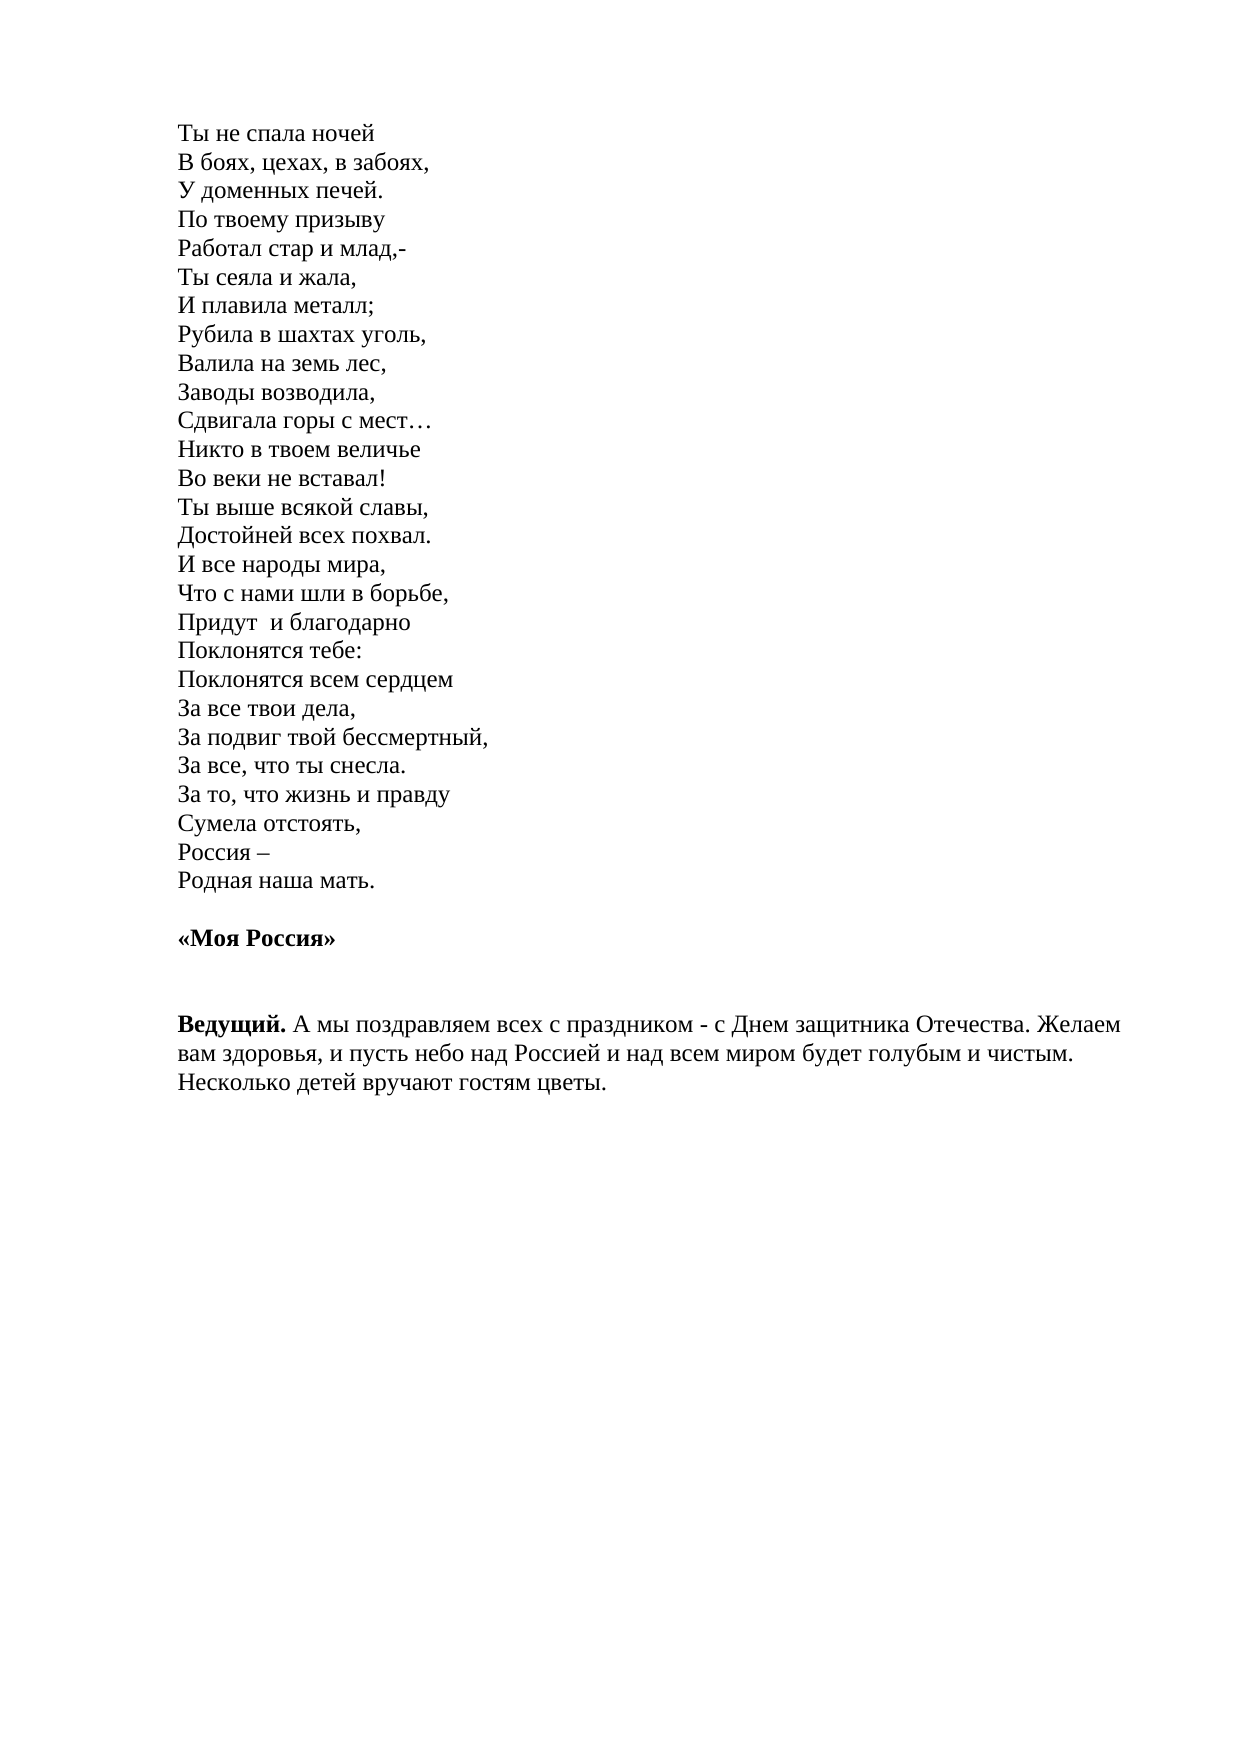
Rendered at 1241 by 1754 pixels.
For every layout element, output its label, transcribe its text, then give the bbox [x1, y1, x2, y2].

text Заводы возводила, [177, 377, 1152, 406]
text Рубила в шахтах уголь, [177, 319, 1152, 348]
text За все твои дела, [177, 693, 1152, 722]
text И все народы мира, [177, 549, 1152, 578]
text У доменных печей. [177, 176, 1152, 204]
text И плавила металл; [177, 291, 1152, 319]
text Валила на земь лес, [177, 348, 1152, 377]
text Достойней всех похвал. [177, 521, 1152, 549]
text За то, что жизнь и правду [177, 779, 1152, 808]
text Ты не спала ночей [177, 118, 1152, 147]
text Никто в твоем величье [177, 434, 1152, 463]
text Родная наша мать. [177, 866, 1152, 894]
text Поклонятся тебе: [177, 636, 1152, 664]
text Сумела отстоять, [177, 808, 1152, 837]
text Ты выше всякой славы, [177, 492, 1152, 521]
text За подвиг твой бессмертный, [177, 722, 1152, 751]
text Работал стар и млад,- [177, 233, 1152, 262]
text В боях, цехах, в забоях, [177, 147, 1152, 176]
text Поклонятся всем сердцем [177, 664, 1152, 693]
text Что с нами шли в борьбе, [177, 578, 1152, 607]
text За все, что ты снесла. [177, 751, 1152, 779]
text Ты сеяла и жала, [177, 262, 1152, 291]
text Придут и благодарно [177, 607, 1152, 636]
text Сдвигала горы с мест… [177, 406, 1152, 434]
text Ведущий. А мы поздравляем всех с праздником - с Днем защитника Отечества. Желаем вам здоровья, и пусть небо над Россией и над всем миром будет голубым и чистым. Несколько детей вручают гостям цветы. [177, 1009, 1152, 1124]
text По твоему призыву [177, 204, 1152, 233]
text Россия – [177, 837, 1152, 866]
text Во веки не вставал! [177, 463, 1152, 492]
text «Моя Россия» [177, 923, 1152, 952]
